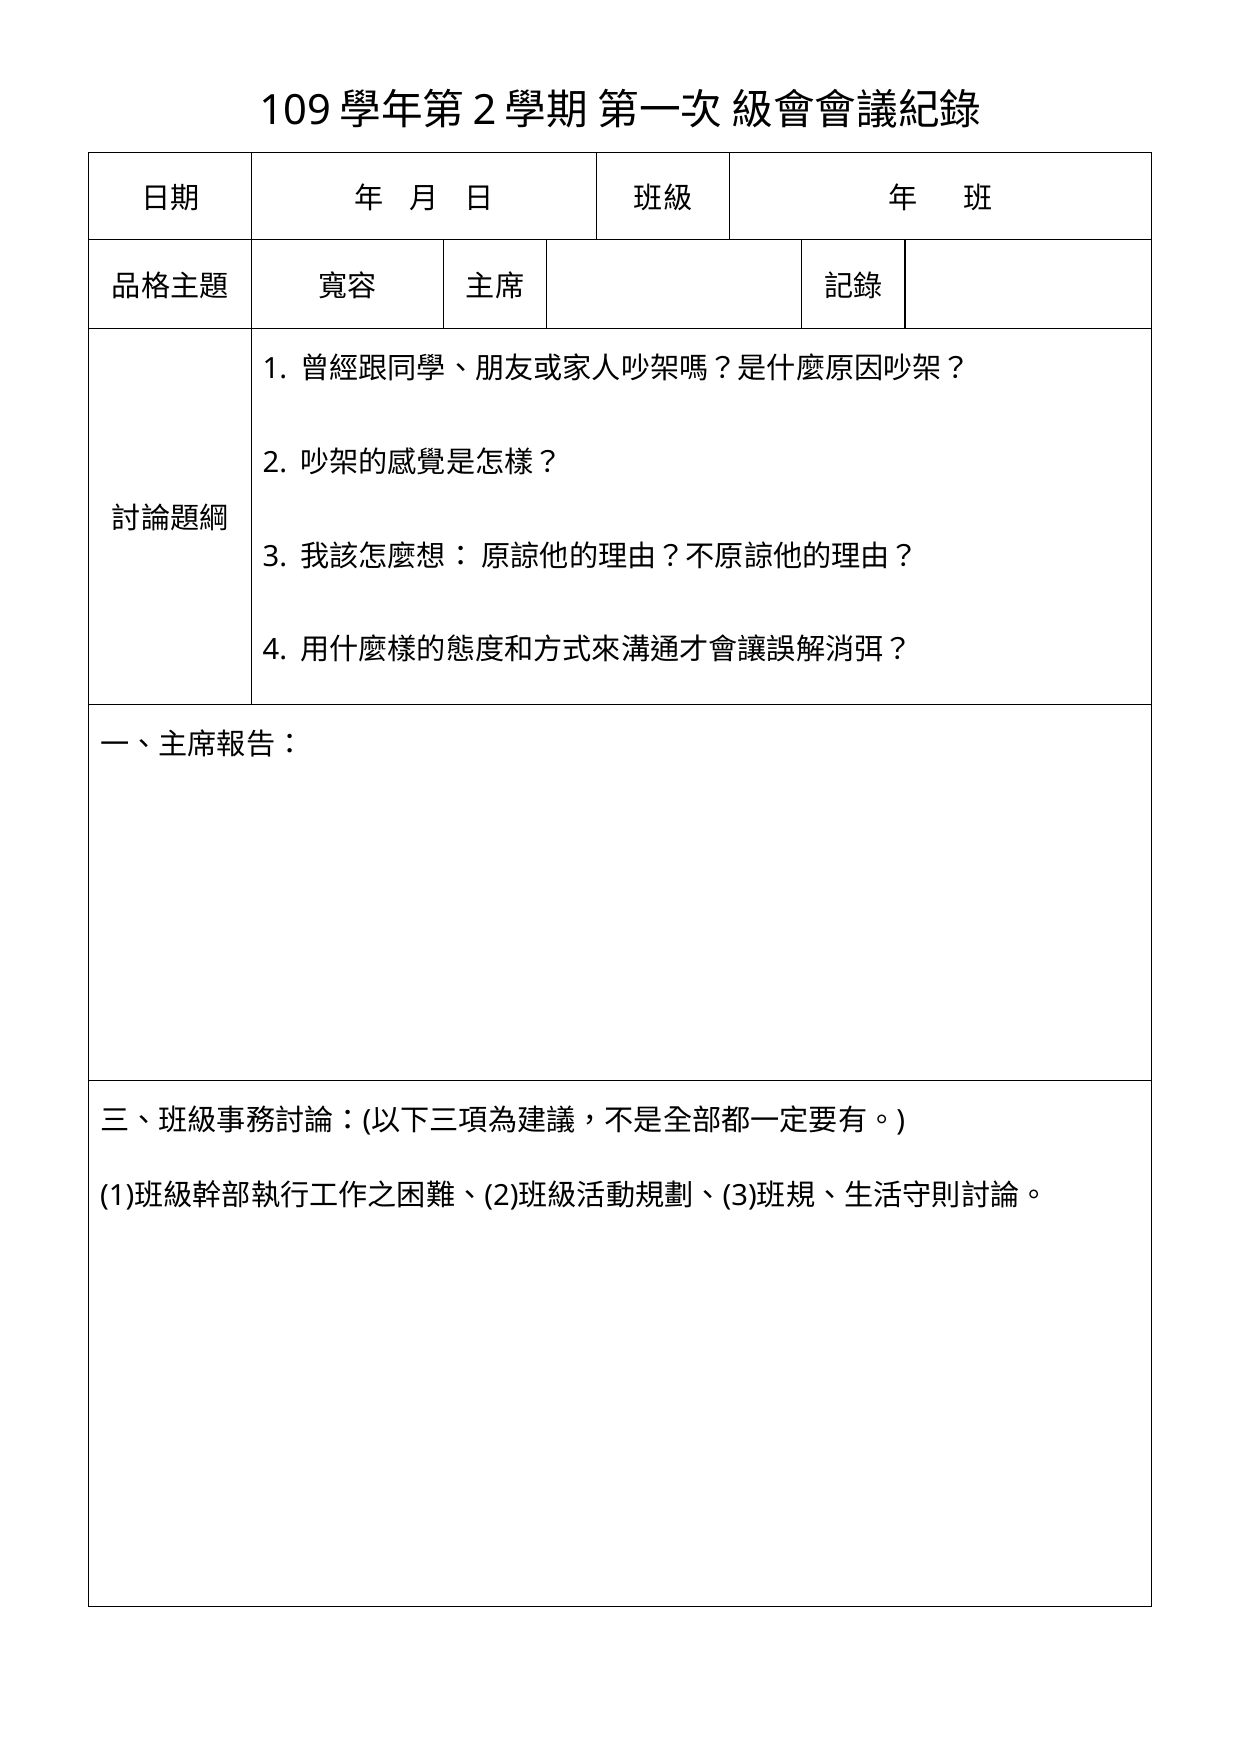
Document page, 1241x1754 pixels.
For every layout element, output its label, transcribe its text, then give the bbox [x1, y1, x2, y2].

table_cell 年 班 [730, 153, 1151, 239]
table_cell 一、主席報告： [89, 705, 1151, 1079]
table_cell 主席 [444, 240, 546, 327]
table_header 109學年第2學期 第一次 級會會議紀錄 [89, 90, 1152, 152]
table_cell 討論題綱 [89, 329, 251, 703]
table_cell 年 月 日 [252, 153, 596, 239]
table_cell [89, 1081, 1151, 1606]
table_cell [547, 240, 801, 327]
table_cell 記錄 [802, 240, 904, 327]
table_cell 曾經跟同學、朋友或家人吵架嗎？是什麼原因吵架？ 吵架的感覺是怎樣？ 我該怎麼想： 原諒他的理由？不原諒他的理由？ 用什麼樣的態度和方式來溝通才會讓誤解消弭？ [252, 329, 1151, 703]
table_cell [906, 240, 1151, 327]
table_cell 班級 [597, 153, 729, 239]
table_cell 寬容 [252, 240, 443, 327]
table_cell 日期 [89, 153, 251, 239]
table_cell 品格主題 [89, 240, 251, 327]
